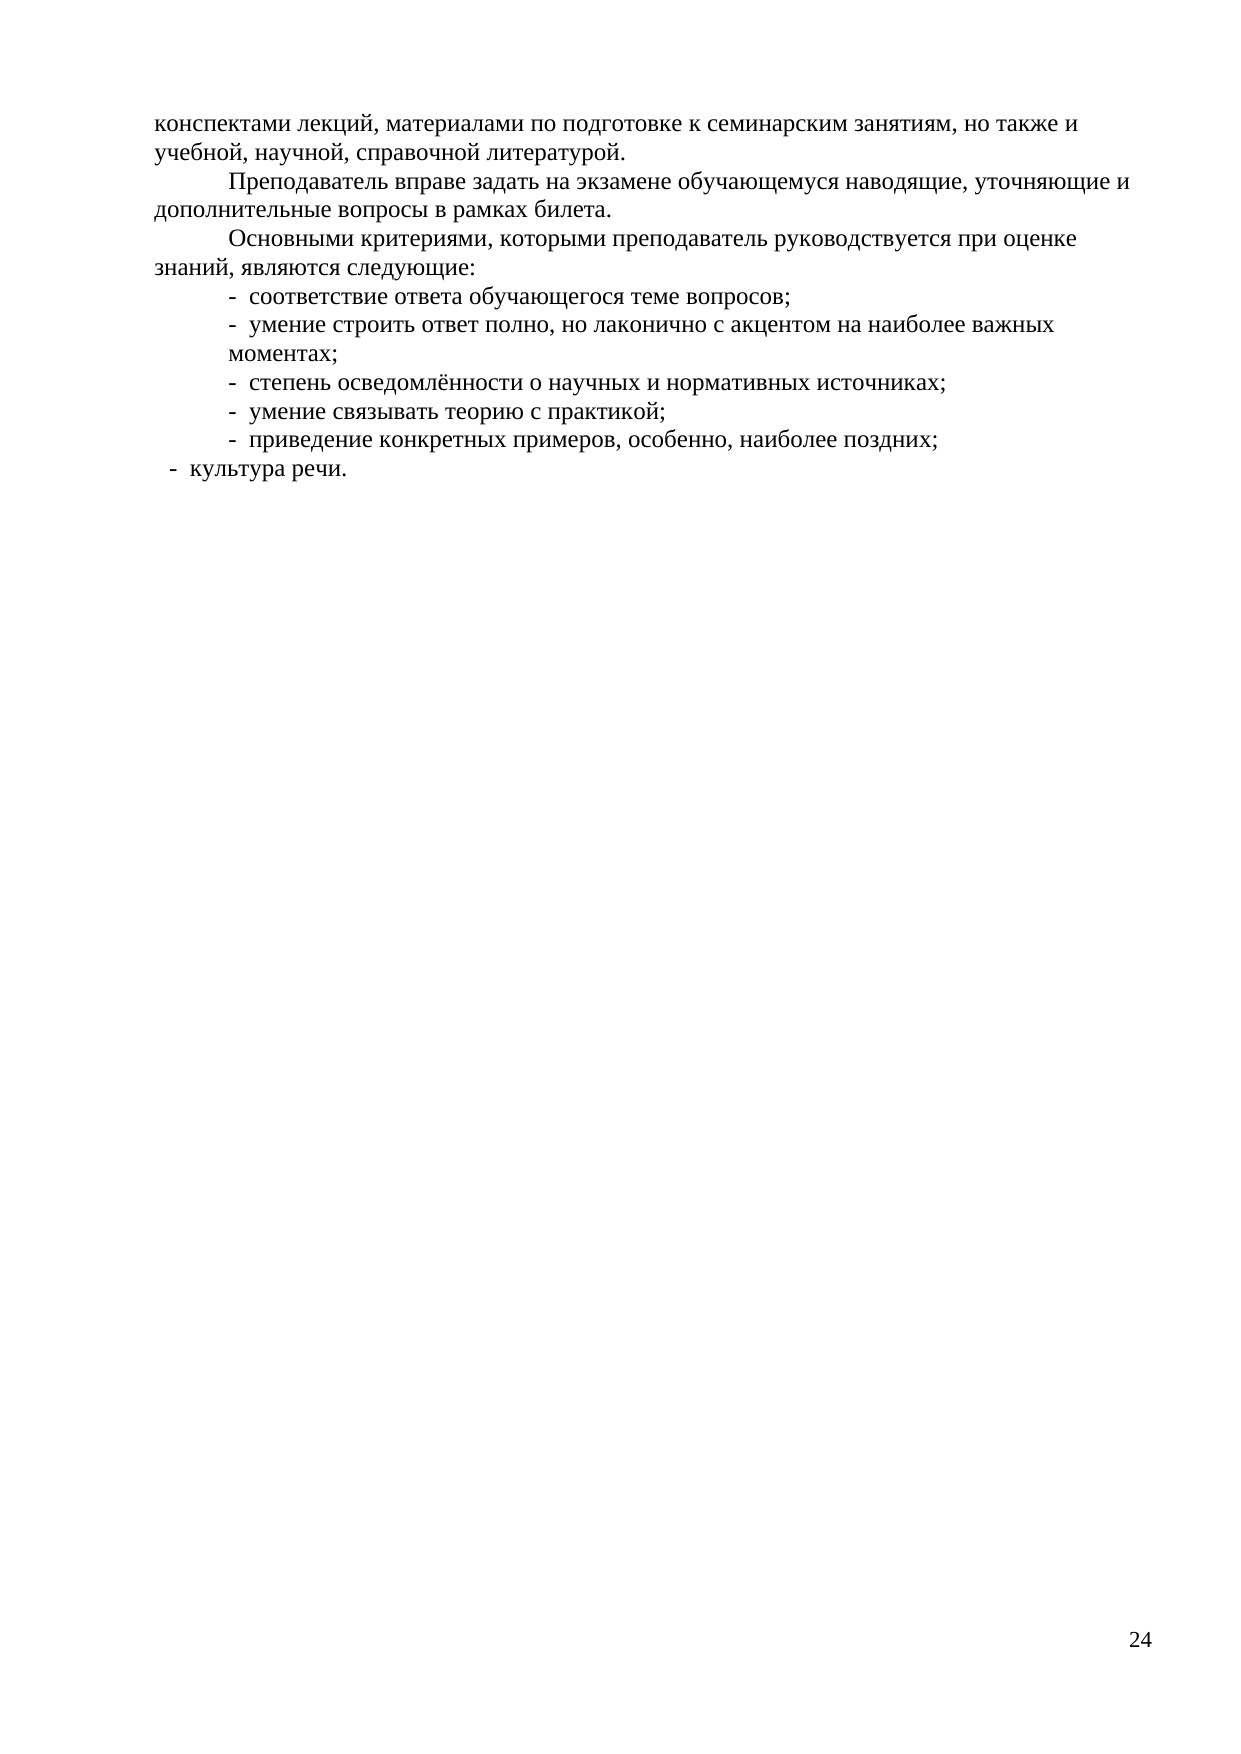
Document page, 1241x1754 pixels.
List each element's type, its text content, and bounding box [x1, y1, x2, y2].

text - степень осведомлённости о научных и нормативных источниках; [228, 367, 1163, 396]
text Преподаватель вправе задать на экзамене обучающемуся наводящие, уточняющие и дополнительные вопросы в рамках билета. [154, 166, 1163, 223]
text - умение связывать теорию с практикой; [228, 396, 1163, 424]
text - соответствие ответа обучающегося теме вопросов; [228, 281, 1163, 309]
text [154, 108, 1163, 166]
text Основными критериями, которыми преподаватель руководствуется при оценке знаний, являются следующие: [154, 223, 1163, 281]
text - умение строить ответ полно, но лаконично с акцентом на наиболее важных моментах; [228, 309, 1163, 367]
text - приведение конкретных примеров, особенно, наиболее поздних; [228, 424, 1163, 453]
text - культура речи. [169, 453, 1163, 482]
